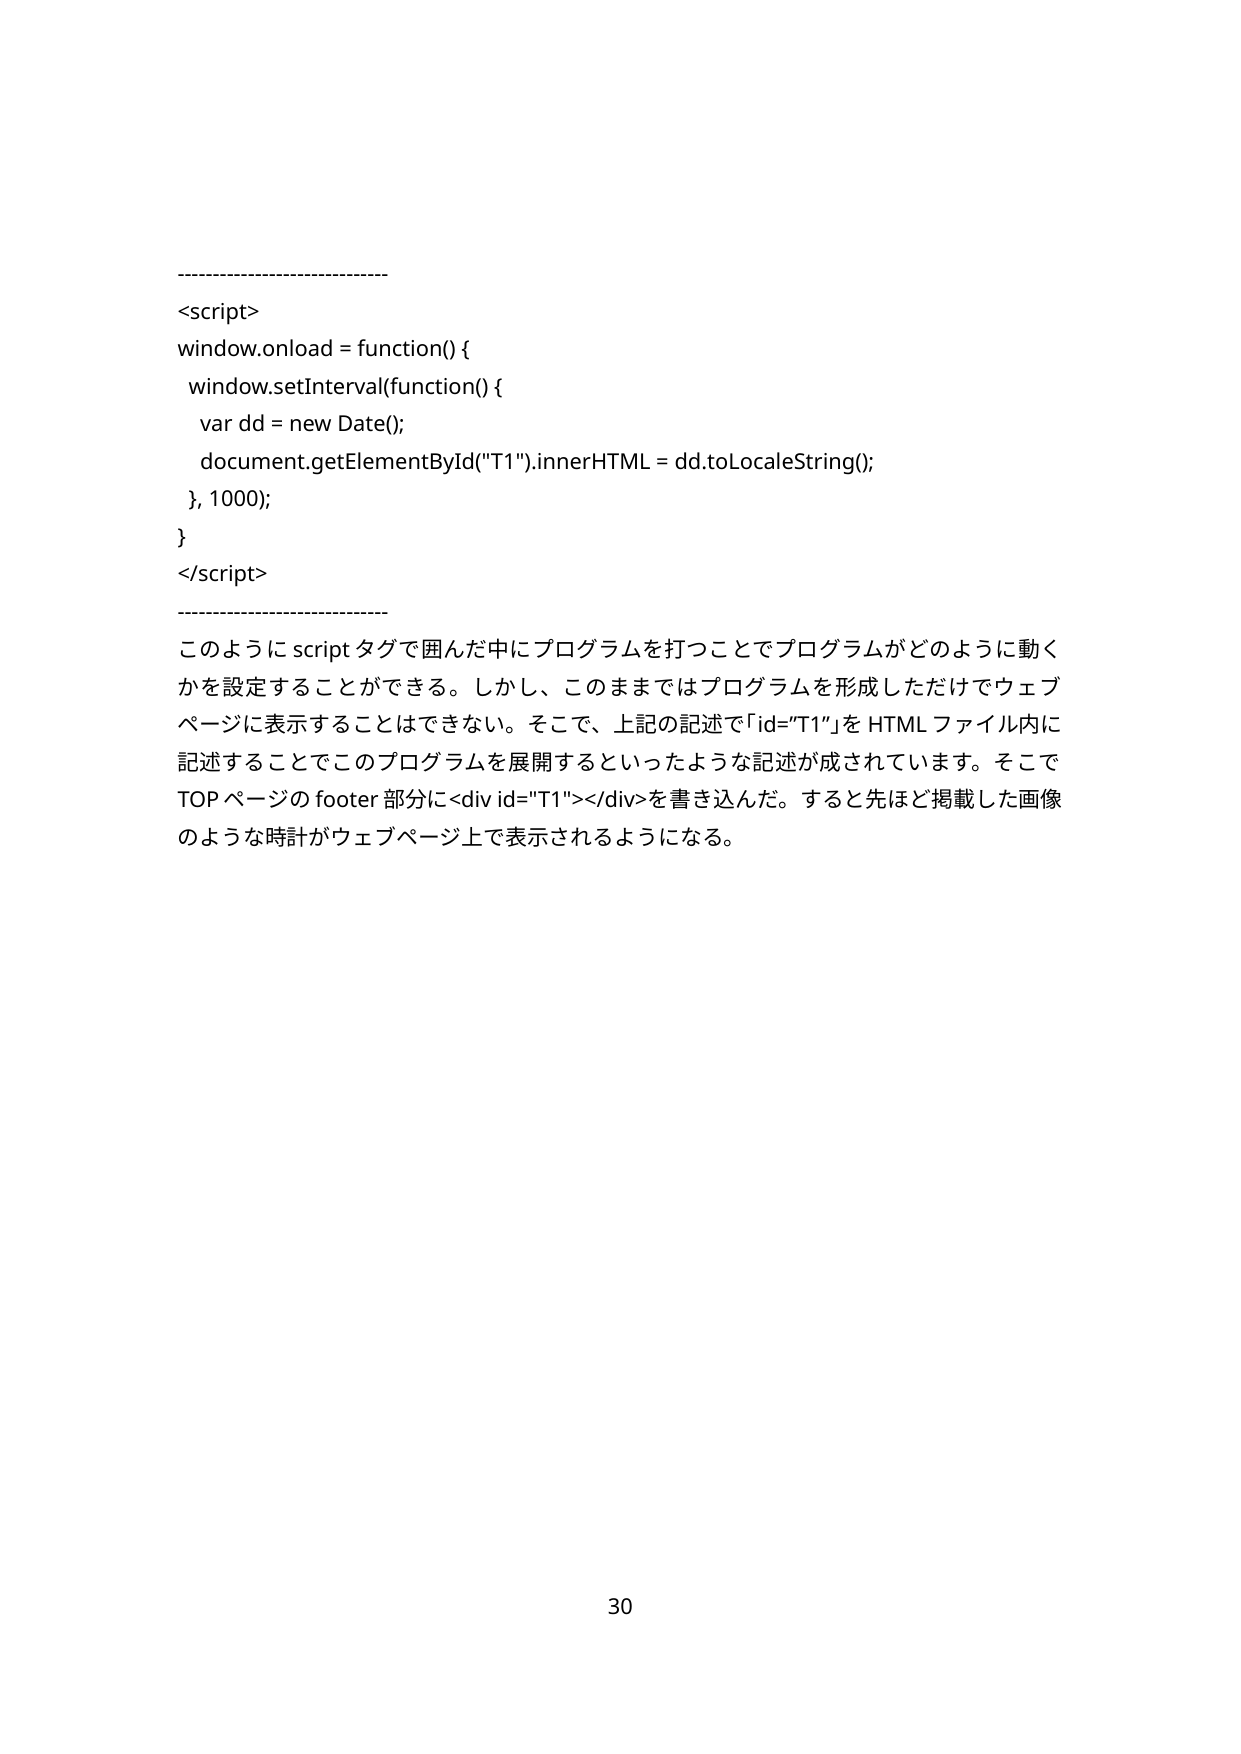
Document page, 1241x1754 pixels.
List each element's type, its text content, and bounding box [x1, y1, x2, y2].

text }, 1000); [177, 479, 1063, 517]
text window.setInterval(function() { [177, 367, 1063, 404]
text </script> [177, 554, 1063, 592]
text window.onload = function() { [177, 329, 1063, 367]
text document.getElementById("T1").innerHTML = dd.toLocaleString(); [177, 442, 1063, 479]
text } [177, 517, 1063, 554]
text <script> [177, 292, 1063, 329]
text var dd = new Date(); [177, 404, 1063, 442]
text ------------------------------ [177, 592, 1063, 629]
text ------------------------------ [177, 254, 1063, 292]
text このようにscriptタグで囲んだ中にプログラムを打つことでプログラムがどのように動くかを設定することができる。しかし、このままではプログラムを形成しただけでウェブページに表示することはできない。そこで、上記の記述で｢id=”T1”｣をHTMLファイル内に記述することでこのプログラムを展開するといったような記述が成されています。そこでTOPページのfooter部分に<div id="T1"></div>を書き込んだ。すると先ほど掲載した画像のような時計がウェブページ上で表示されるようになる。 [177, 629, 1063, 854]
